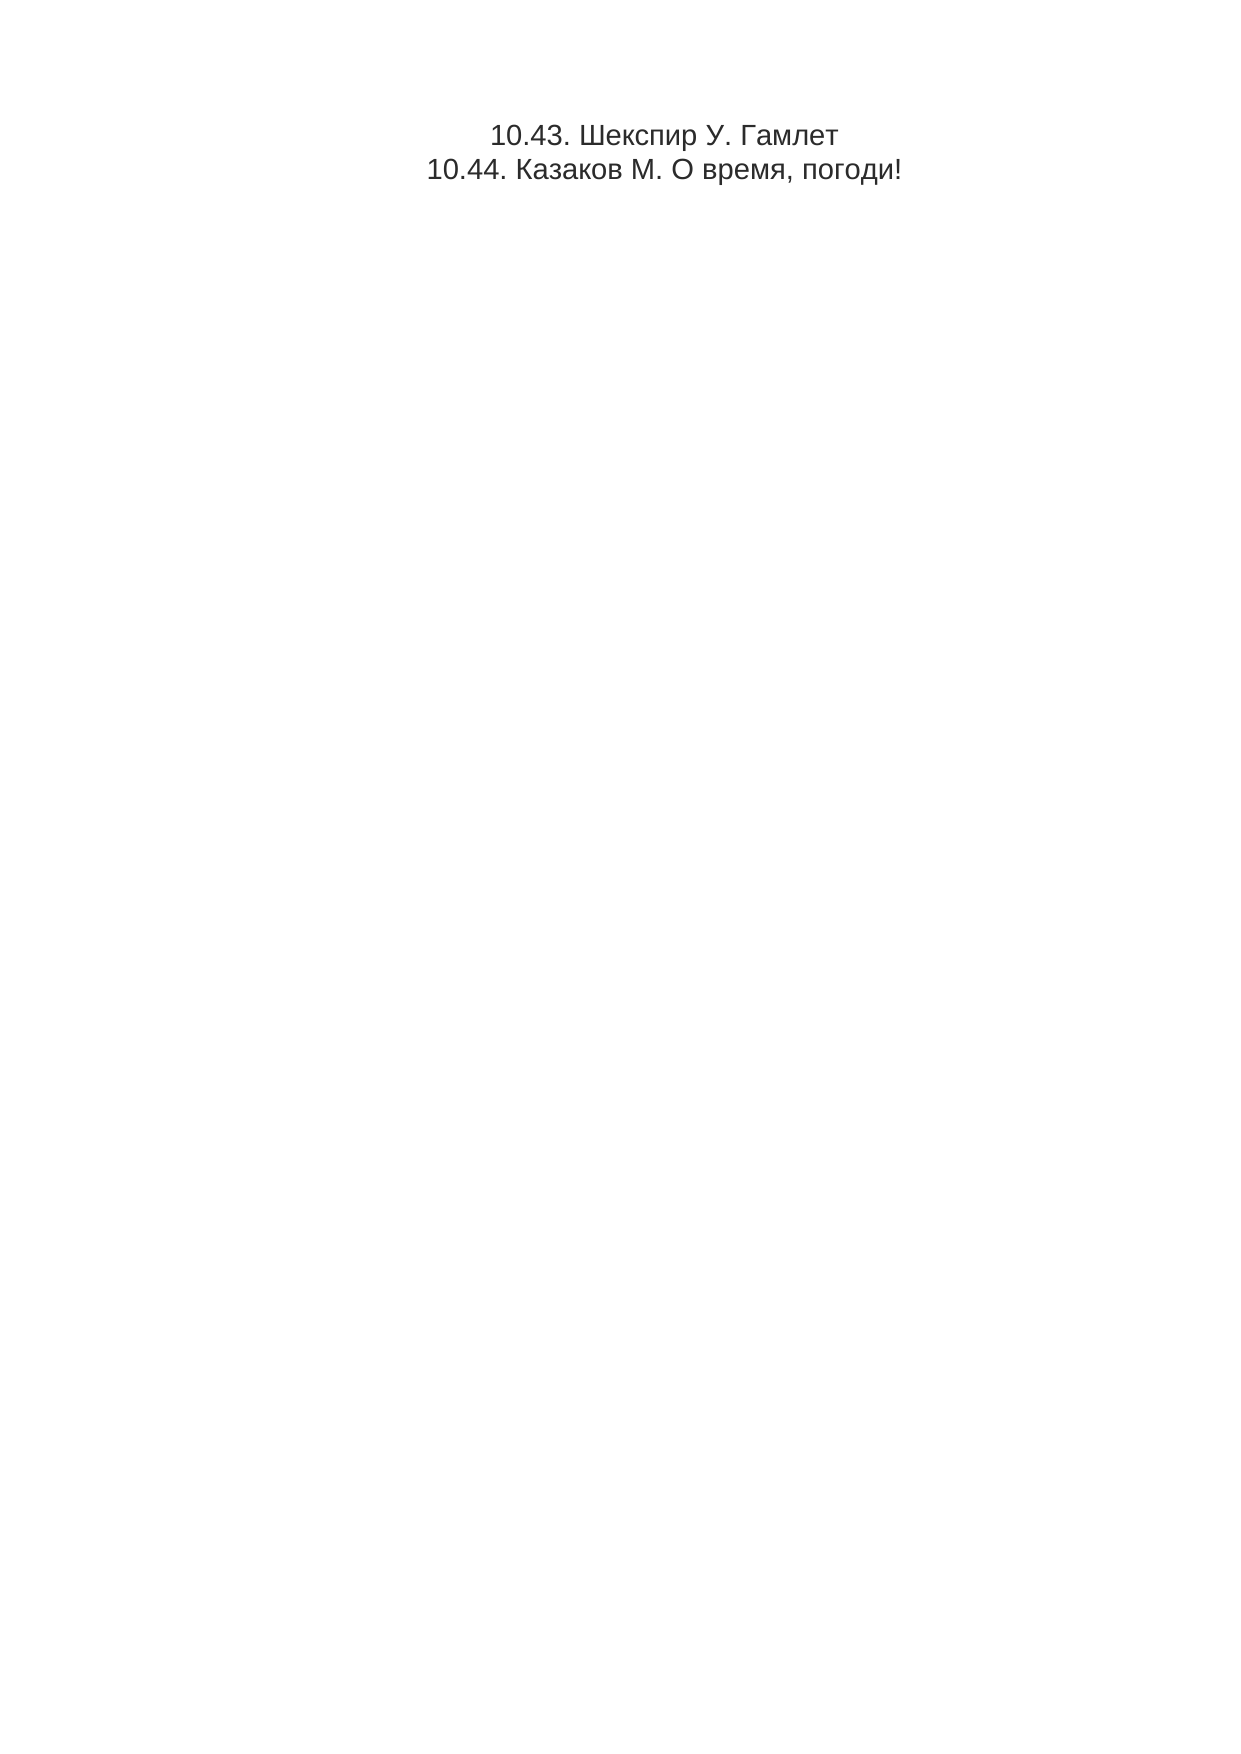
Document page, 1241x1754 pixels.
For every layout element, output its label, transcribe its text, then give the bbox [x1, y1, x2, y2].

text 10.43. Шекспир У. Гамлет [177, 118, 1152, 152]
text 10.44. Казаков М. О время, погоди! [177, 152, 1152, 185]
